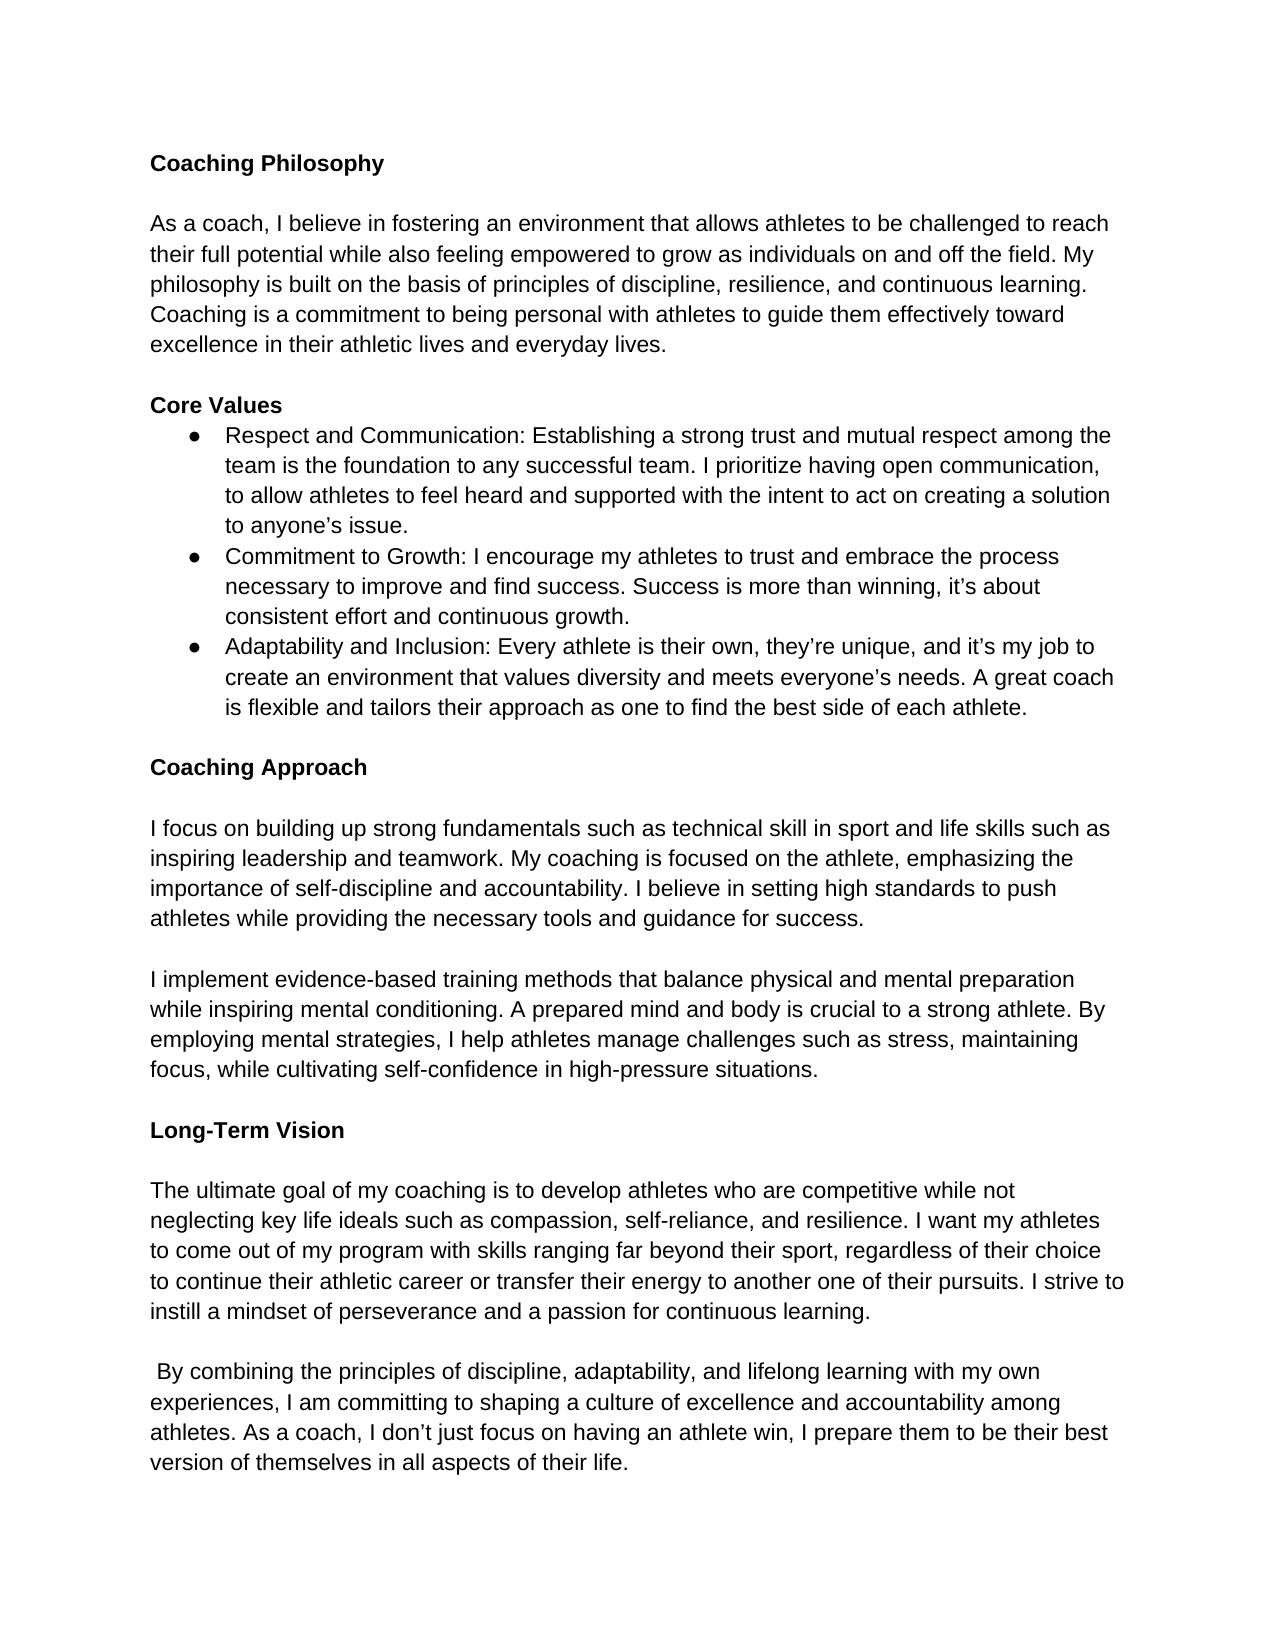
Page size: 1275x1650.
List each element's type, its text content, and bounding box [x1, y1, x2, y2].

list Commitment to Growth: I encourage my athletes to trust and embrace the process necessary to improve and find success. Success is more than winning, it’s about consistent effort and continuous growth. [187, 543, 1125, 629]
text Long-Term Vision [150, 1117, 1125, 1143]
text By combining the principles of discipline, adaptability, and lifelong learning with my own experiences, I am committing to shaping a culture of excellence and accountability among athletes. As a coach, I don’t just focus on having an athlete win, I prepare them to be their best version of themselves in all aspects of their life. [150, 1358, 1125, 1475]
list Adaptability and Inclusion: Every athlete is their own, they’re unique, and it’s my job to create an environment that values diversity and meets everyone’s needs. A great coach is flexible and tailors their approach as one to find the best side of each athlete. [187, 633, 1125, 720]
text Coaching Approach [150, 754, 1125, 781]
text I implement evidence-based training methods that balance physical and mental preparation while inspiring mental conditioning. A prepared mind and body is crucial to a strong athlete. By employing mental strategies, I help athletes manage challenges such as stress, maintaining focus, while cultivating self-confidence in high-pressure situations. [150, 966, 1125, 1083]
list Respect and Communication: Establishing a strong trust and mutual respect among the team is the foundation to any successful team. I prioritize having open communication, to allow athletes to feel heard and supported with the intent to act on creating a solution to anyone’s issue. [187, 422, 1125, 539]
text I focus on building up strong fundamentals such as technical skill in sport and life skills such as inspiring leadership and teamwork. My coaching is focused on the athlete, emphasizing the importance of self-discipline and accountability. I believe in setting high standards to push athletes while providing the necessary tools and guidance for success. [150, 814, 1125, 932]
text As a coach, I believe in fostering an environment that allows athletes to be challenged to reach their full potential while also feeling empowered to grow as individuals on and off the field. My philosophy is built on the basis of principles of discipline, resilience, and continuous learning. Coaching is a commitment to being personal with athletes to guide them effectively toward excellence in their athletic lives and everyday lives. [150, 210, 1125, 358]
text The ultimate goal of my coaching is to develop athletes who are competitive while not neglecting key life ideals such as compassion, self-reliance, and resilience. I want my athletes to come out of my program with skills ranging far beyond their sport, regardless of their choice to continue their athletic career or transfer their energy to another one of their pursuits. I strive to instill a mindset of perseverance and a passion for continuous learning. [150, 1177, 1125, 1324]
text Coaching Philosophy [150, 150, 1125, 176]
text Core Values [150, 392, 1125, 418]
